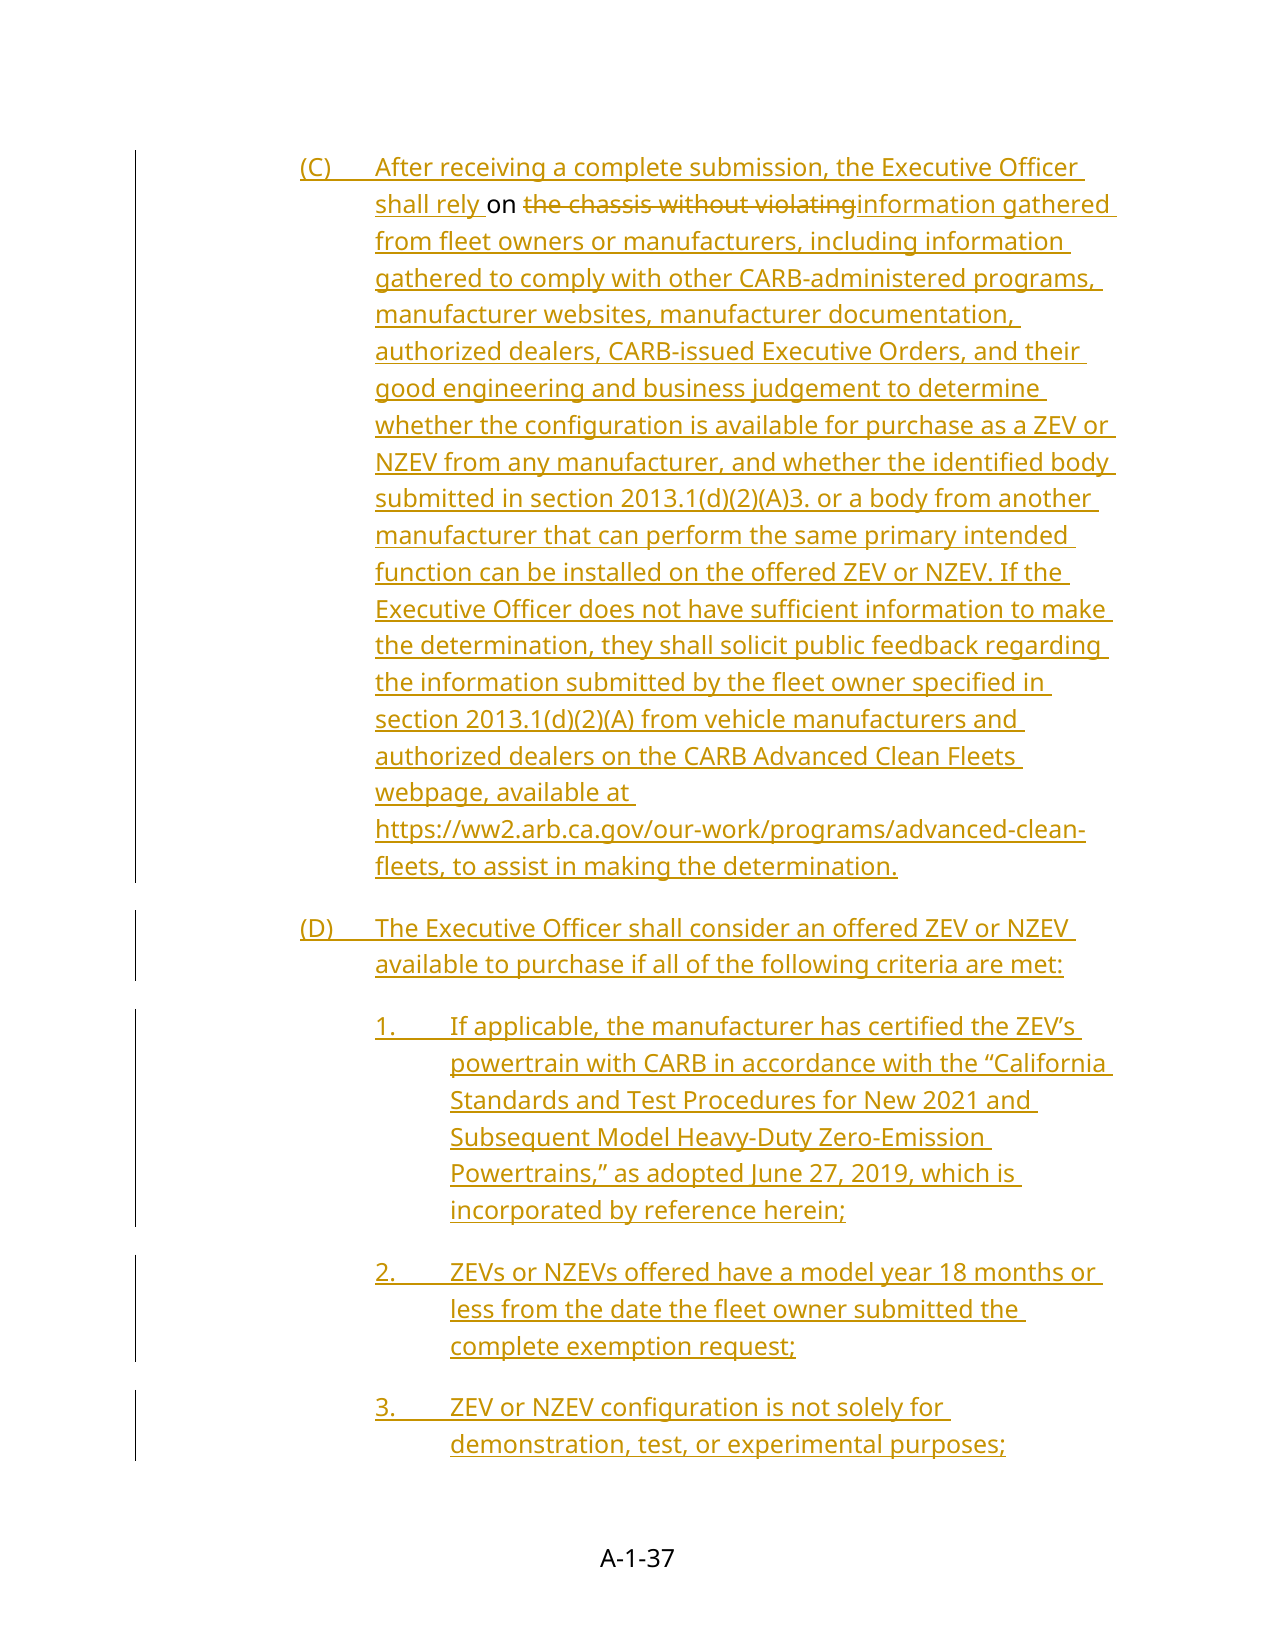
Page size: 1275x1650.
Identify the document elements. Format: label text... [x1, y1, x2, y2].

subtitle on [300, 150, 1125, 883]
